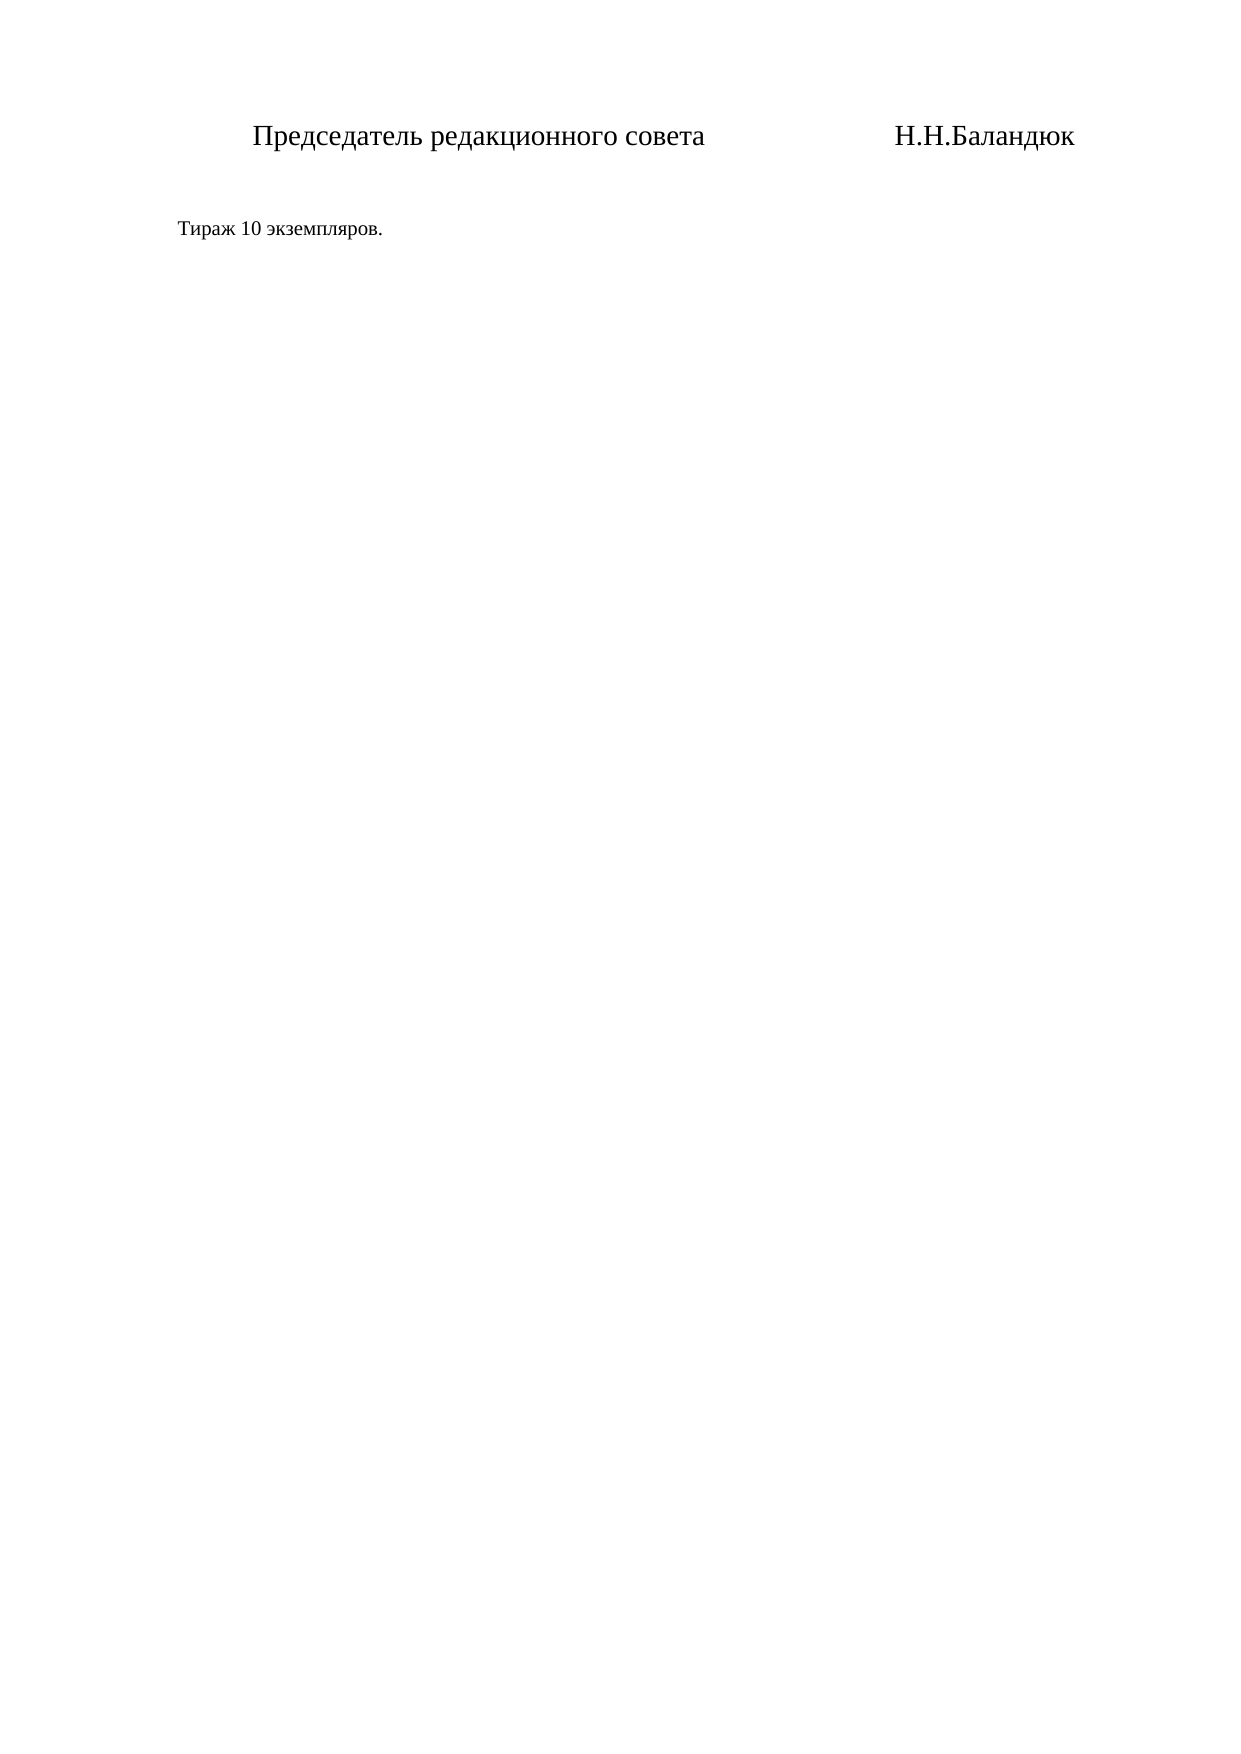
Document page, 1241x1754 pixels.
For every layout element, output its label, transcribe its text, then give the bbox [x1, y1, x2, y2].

list Председатель редакционного совета Н.Н.Баландюк [252, 118, 1152, 152]
text Тираж 10 экземпляров. [177, 216, 1152, 240]
